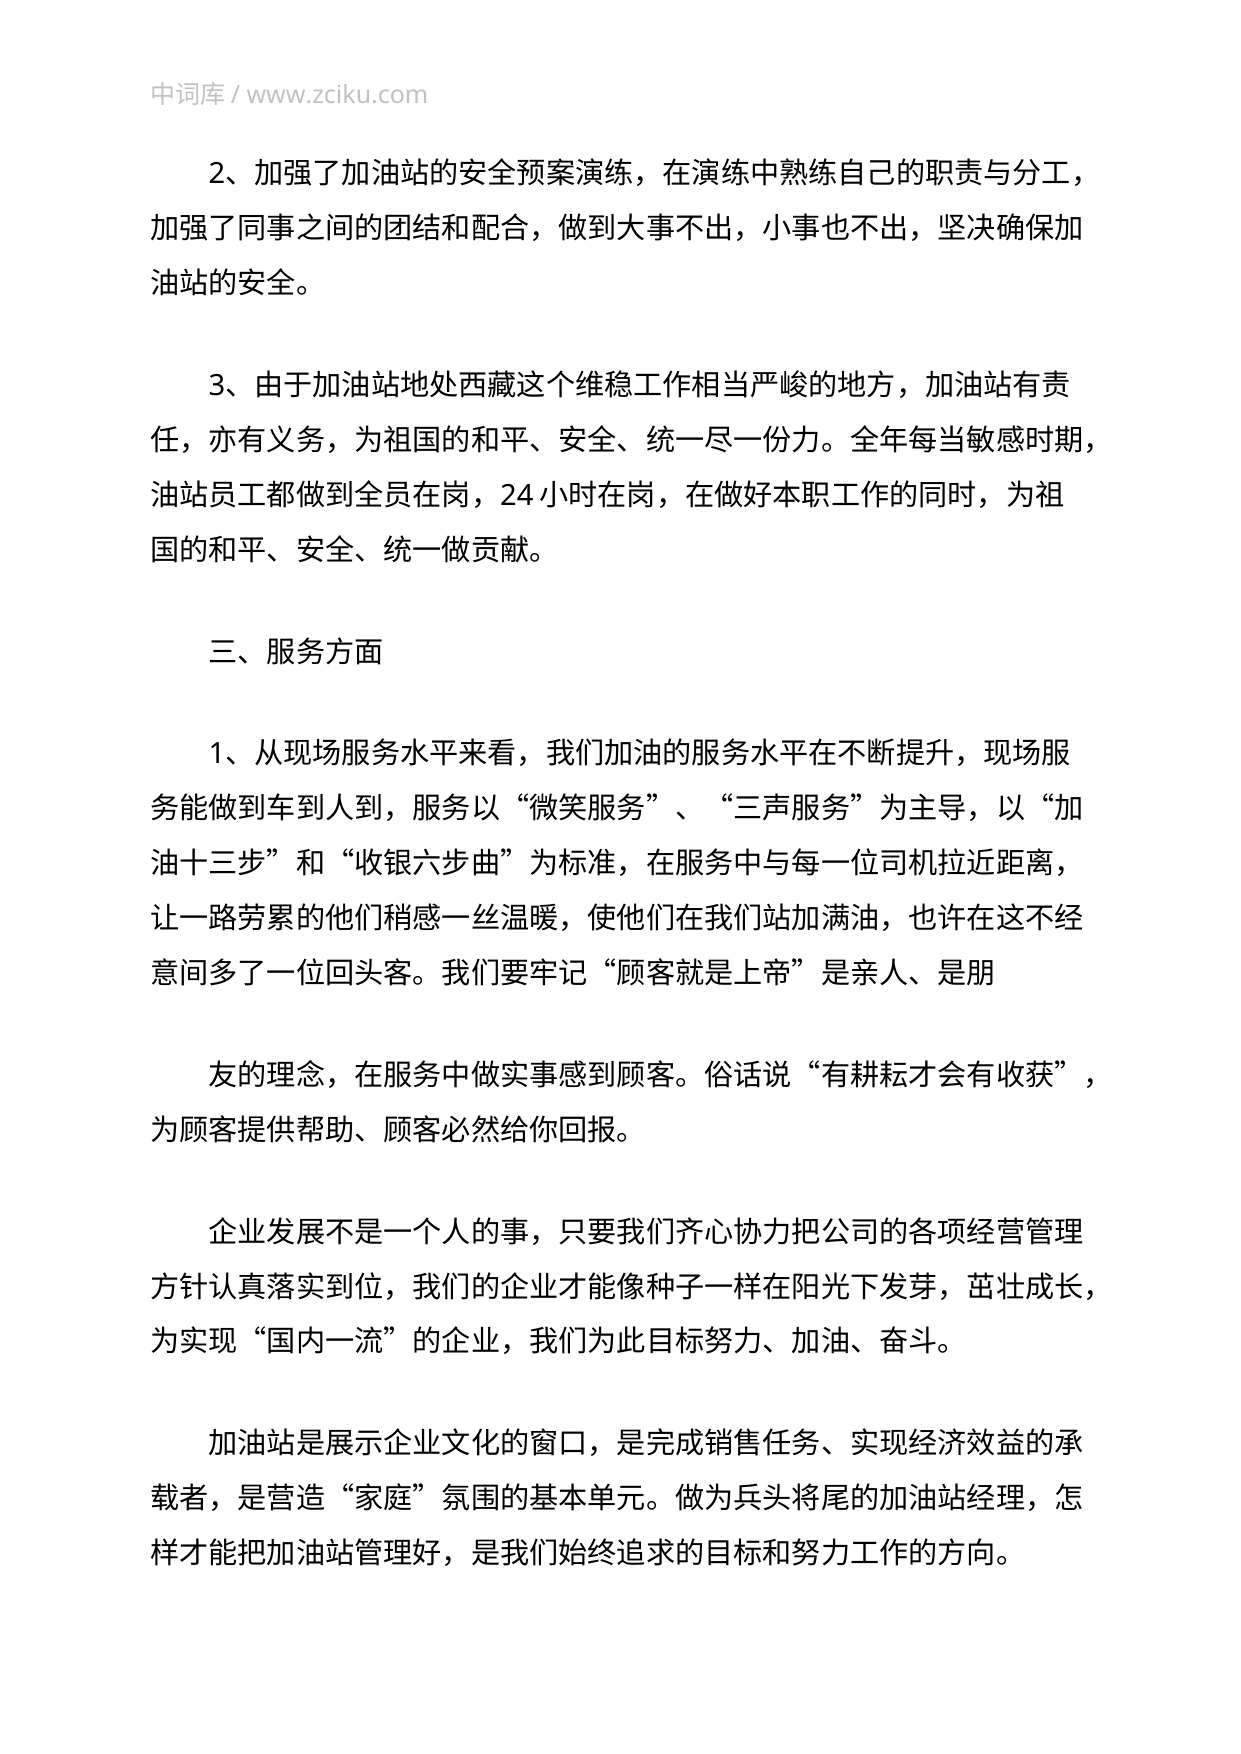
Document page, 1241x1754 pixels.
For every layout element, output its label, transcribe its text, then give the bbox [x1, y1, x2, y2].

text 3、由于加油站地处西藏这个维稳工作相当严峻的地方，加油站有责任，亦有义务，为祖国的和平、安全、统一尽一份力。全年每当敏感时期，油站员工都做到全员在岗，24小时在岗，在做好本职工作的同时，为祖国的和平、安全、统一做贡献。 [150, 362, 1090, 569]
text 友的理念，在服务中做实事感到顾客。俗话说“有耕耘才会有收获”，为顾客提供帮助、顾客必然给你回报。 [150, 1052, 1090, 1149]
text 加油站是展示企业文化的窗口，是完成销售任务、实现经济效益的承载者，是营造“家庭”氛围的基本单元。做为兵头将尾的加油站经理，怎样才能把加油站管理好，是我们始终追求的目标和努力工作的方向。 [150, 1420, 1090, 1572]
text 1、从现场服务水平来看，我们加油的服务水平在不断提升，现场服务能做到车到人到，服务以“微笑服务”、“三声服务”为主导，以“加油十三步”和“收银六步曲”为标准，在服务中与每一位司机拉近距离，让一路劳累的他们稍感一丝温暖，使他们在我们站加满油，也许在这不经意间多了一位回头客。我们要牢记“顾客就是上帝”是亲人、是朋 [150, 730, 1090, 992]
text 企业发展不是一个人的事，只要我们齐心协力把公司的各项经营管理方针认真落实到位，我们的企业才能像种子一样在阳光下发芽，茁壮成长，为实现“国内一流”的企业，我们为此目标努力、加油、奋斗。 [150, 1208, 1090, 1360]
text 三、服务方面 [150, 628, 1090, 671]
text 2、加强了加油站的安全预案演练，在演练中熟练自己的职责与分工，加强了同事之间的团结和配合，做到大事不出，小事也不出，坚决确保加油站的安全。 [150, 150, 1090, 302]
